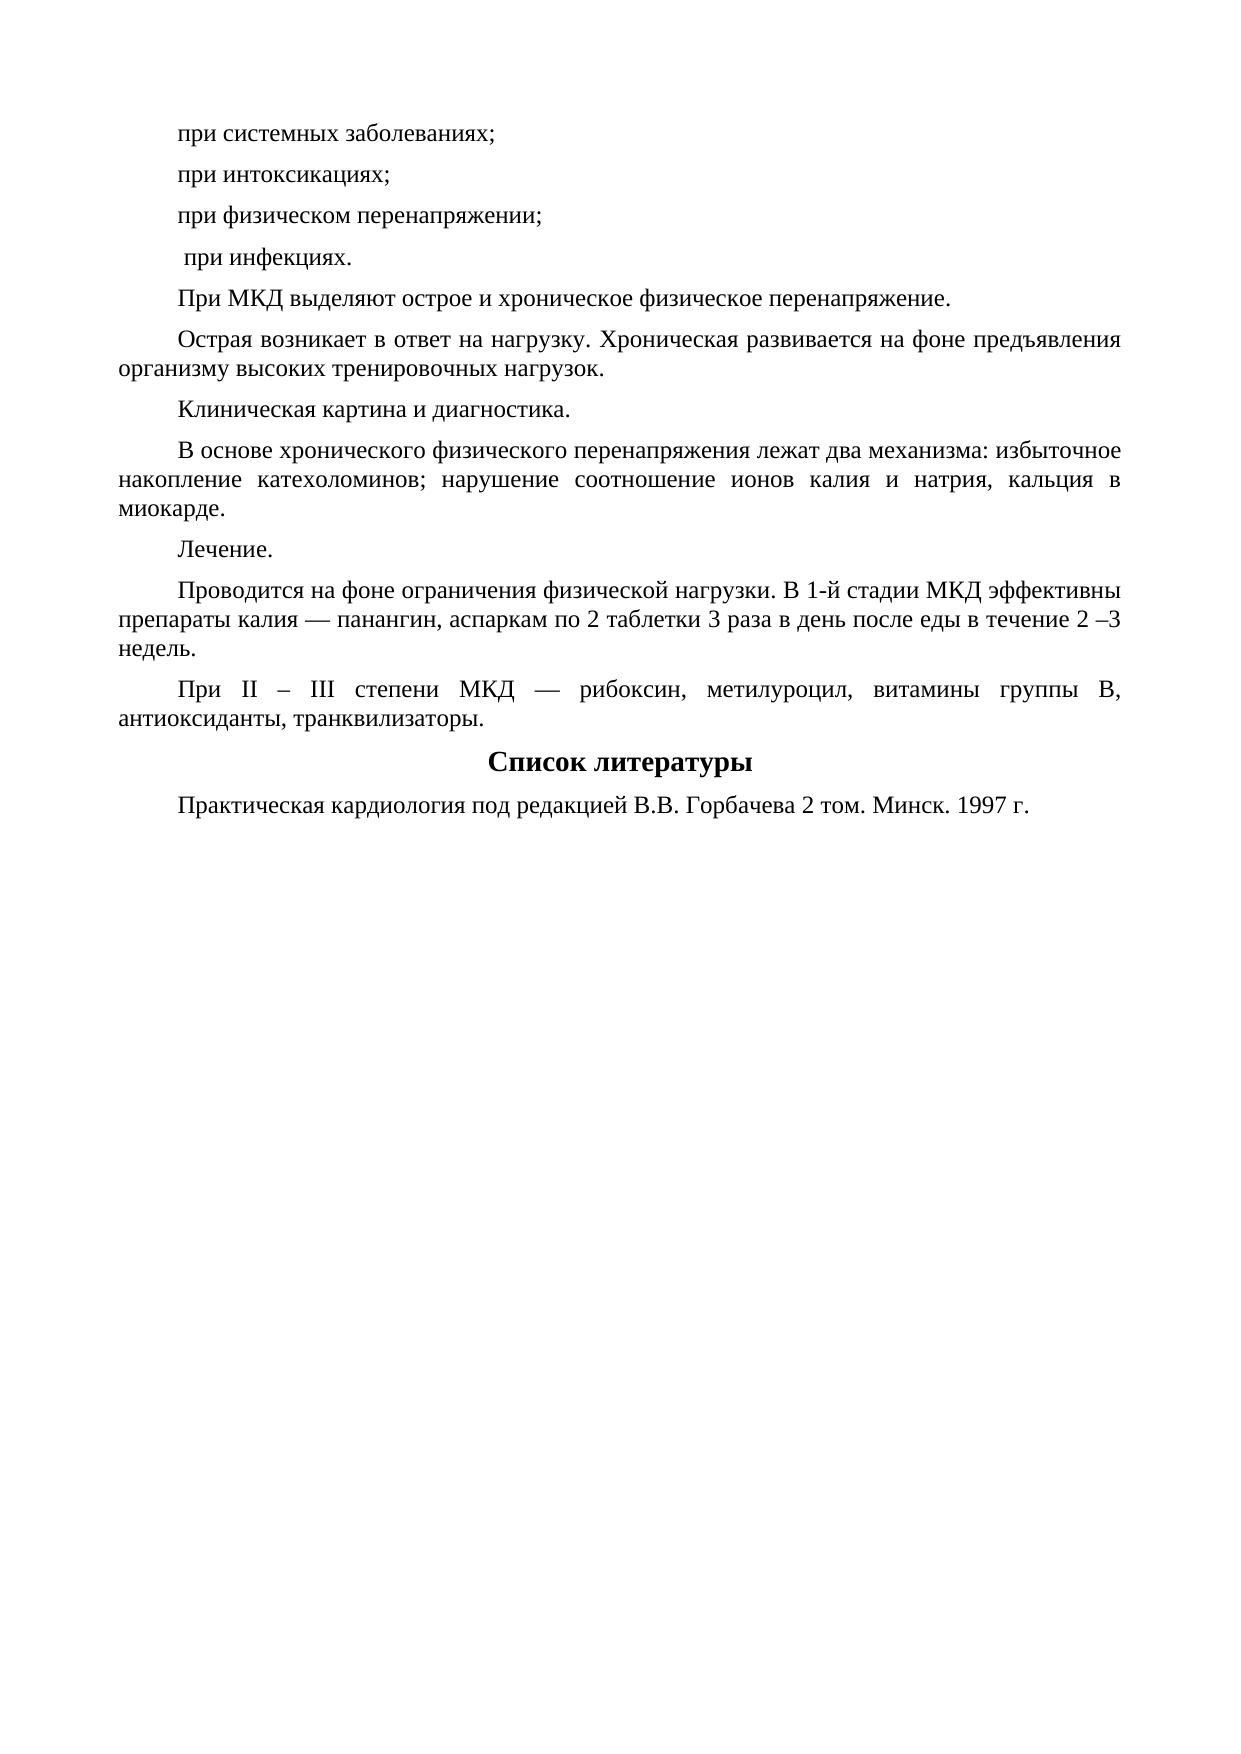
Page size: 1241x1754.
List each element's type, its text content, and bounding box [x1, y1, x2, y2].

text при физическом перенапряжении; [118, 201, 1122, 229]
text При МКД выделяют острое и хроническое физическое перенапряжение. [118, 283, 1122, 312]
text при системных заболеваниях; [118, 118, 1122, 147]
text Проводится на фоне ограничения физической нагрузки. В 1-й стадии МКД эффективны препараты калия — панангин, аспаркам по 2 таблетки 3 раза в день после еды в течение 2 –3 недель. [118, 576, 1122, 662]
text при интоксикациях; [118, 159, 1122, 188]
text При II – III степени МКД — рибоксин, метилуроцил, витамины группы В, антиоксиданты, транквилизаторы. [118, 674, 1122, 732]
text Лечение. [118, 534, 1122, 563]
text Список литературы [118, 744, 1122, 778]
text Клиническая картина и диагностика. [118, 394, 1122, 423]
text В основе хронического физического перенапряжения лежат два механизма: избыточное накопление катехоломинов; нарушение соотношение ионов калия и натрия, кальция в миокарде. [118, 436, 1122, 522]
text Практическая кардиология под редакцией В.В. Горбачева 2 том. Минск. 1997 г. [118, 790, 1122, 819]
text при инфекциях. [118, 242, 1122, 271]
text Острая возникает в ответ на нагрузку. Хроническая развивается на фоне предъявления организму высоких тренировочных нагрузок. [118, 324, 1122, 382]
